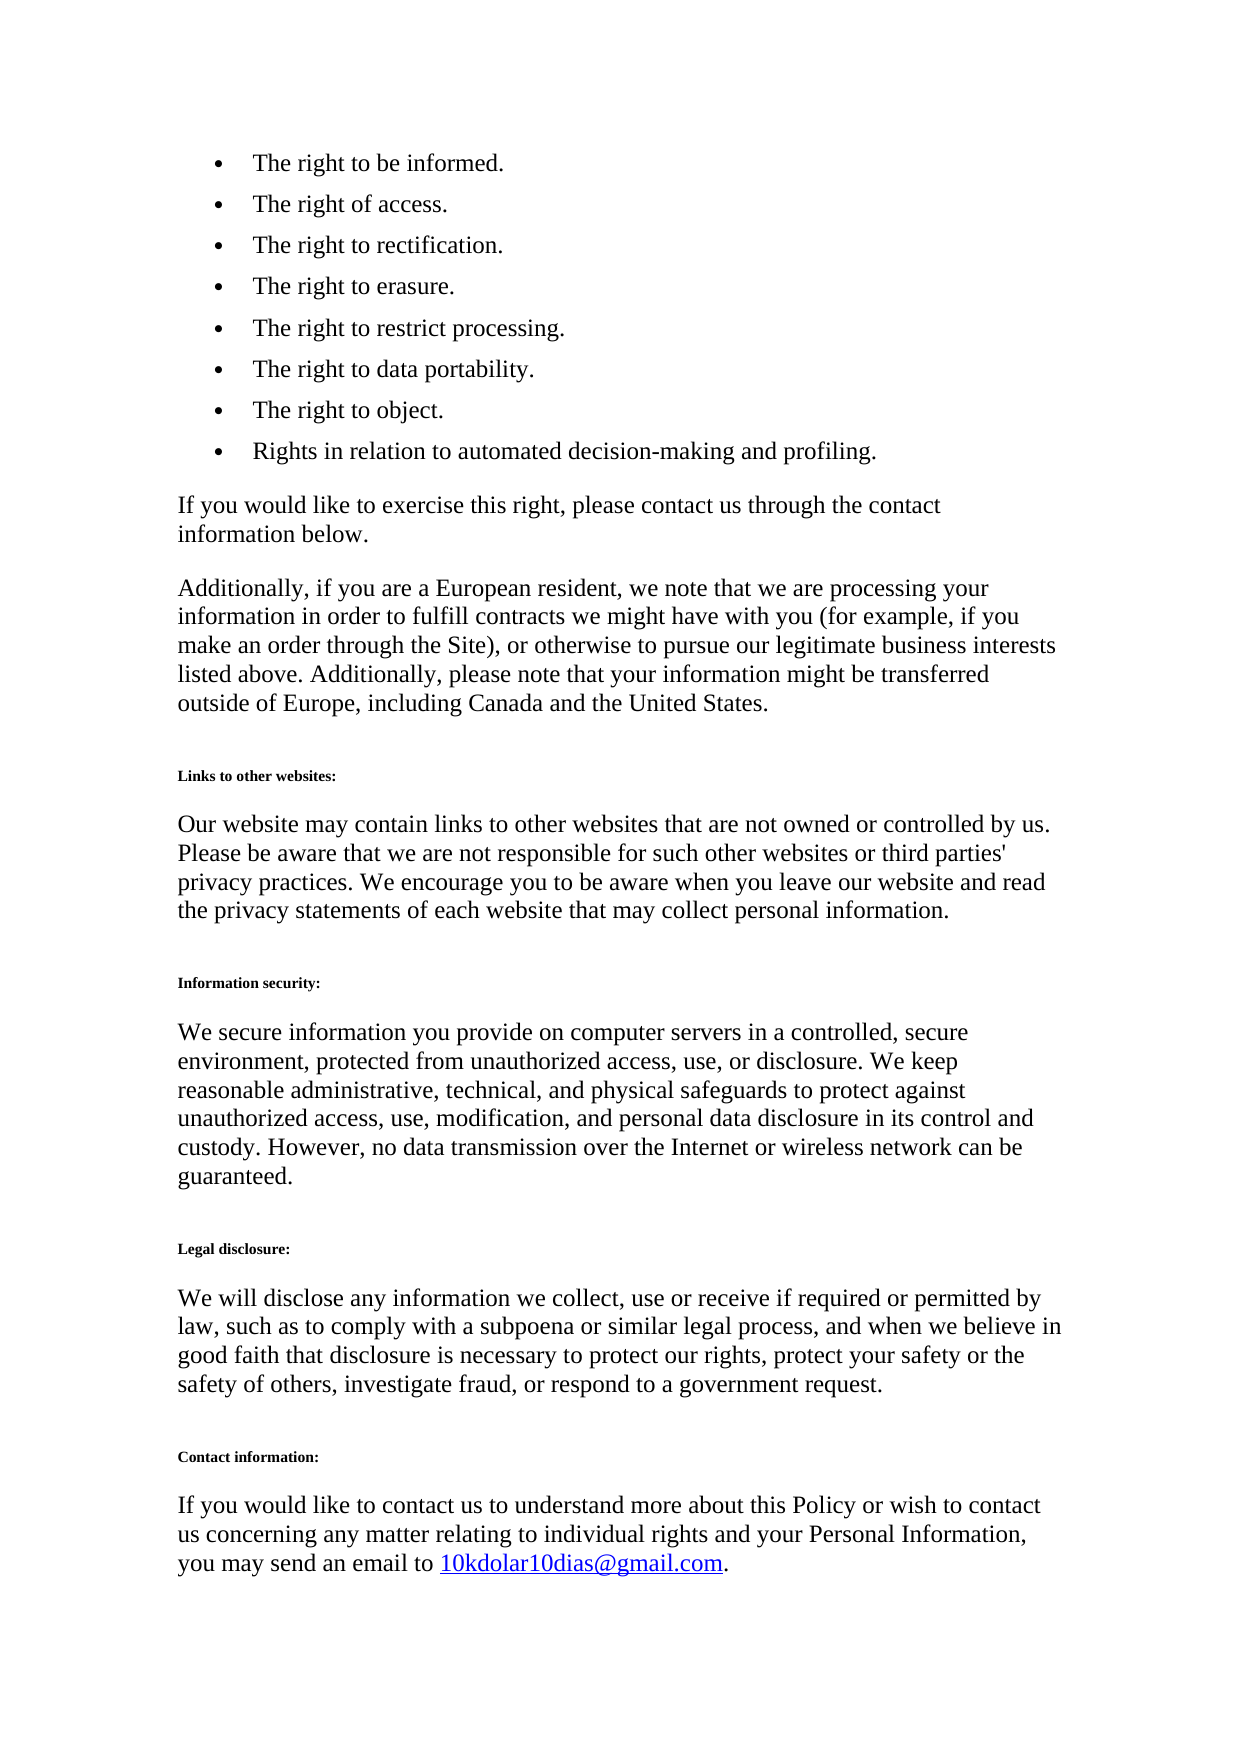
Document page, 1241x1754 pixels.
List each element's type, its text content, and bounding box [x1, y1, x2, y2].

text Legal disclosure: [177, 1240, 1063, 1258]
list The right to erasure. [215, 271, 1063, 300]
text Links to other websites: [177, 766, 1063, 784]
text Contact information: [177, 1448, 1063, 1466]
list The right to be informed. [215, 148, 1063, 176]
text Our website may contain links to other websites that are not owned or controlled by us. Please be aware that we are not responsible for such other websites or third parties' privacy practices. We encourage you to be aware when you leave our website and read the privacy statements of each website that may collect personal information. [177, 809, 1063, 924]
text Information security: [177, 974, 1063, 992]
list The right to data portability. [215, 354, 1063, 383]
list Rights in relation to automated decision-making and profiling. [215, 436, 1063, 465]
list The right to rectification. [215, 230, 1063, 259]
text We will disclose any information we collect, use or receive if required or permitted by law, such as to comply with a subpoena or similar legal process, and when we believe in good faith that disclosure is necessary to protect our rights, protect your safety or the safety of others, investigate fraud, or respond to a government request. [177, 1283, 1063, 1398]
list The right to restrict processing. [215, 313, 1063, 341]
text Additionally, if you are a European resident, we note that we are processing your information in order to fulfill contracts we might have with you (for example, if you make an order through the Site), or otherwise to pursue our legitimate business interests listed above. Additionally, please note that your information might be transferred outside of Europe, including Canada and the United States. [177, 573, 1063, 716]
text If you would like to exercise this right, please contact us through the contact information below. [177, 490, 1063, 548]
list The right of access. [215, 189, 1063, 218]
text We secure information you provide on computer servers in a controlled, secure environment, protected from unauthorized access, use, or disclosure. We keep reasonable administrative, technical, and physical safeguards to protect against unauthorized access, use, modification, and personal data disclosure in its control and custody. However, no data transmission over the Internet or wireless network can be guaranteed. [177, 1017, 1063, 1190]
list The right to object. [215, 395, 1063, 424]
text If you would like to contact us to understand more about this Policy or wish to contact us concerning any matter relating to individual rights and your Personal Information, you may send an email to 10kdolar10dias@gmail.com. [177, 1491, 1063, 1577]
